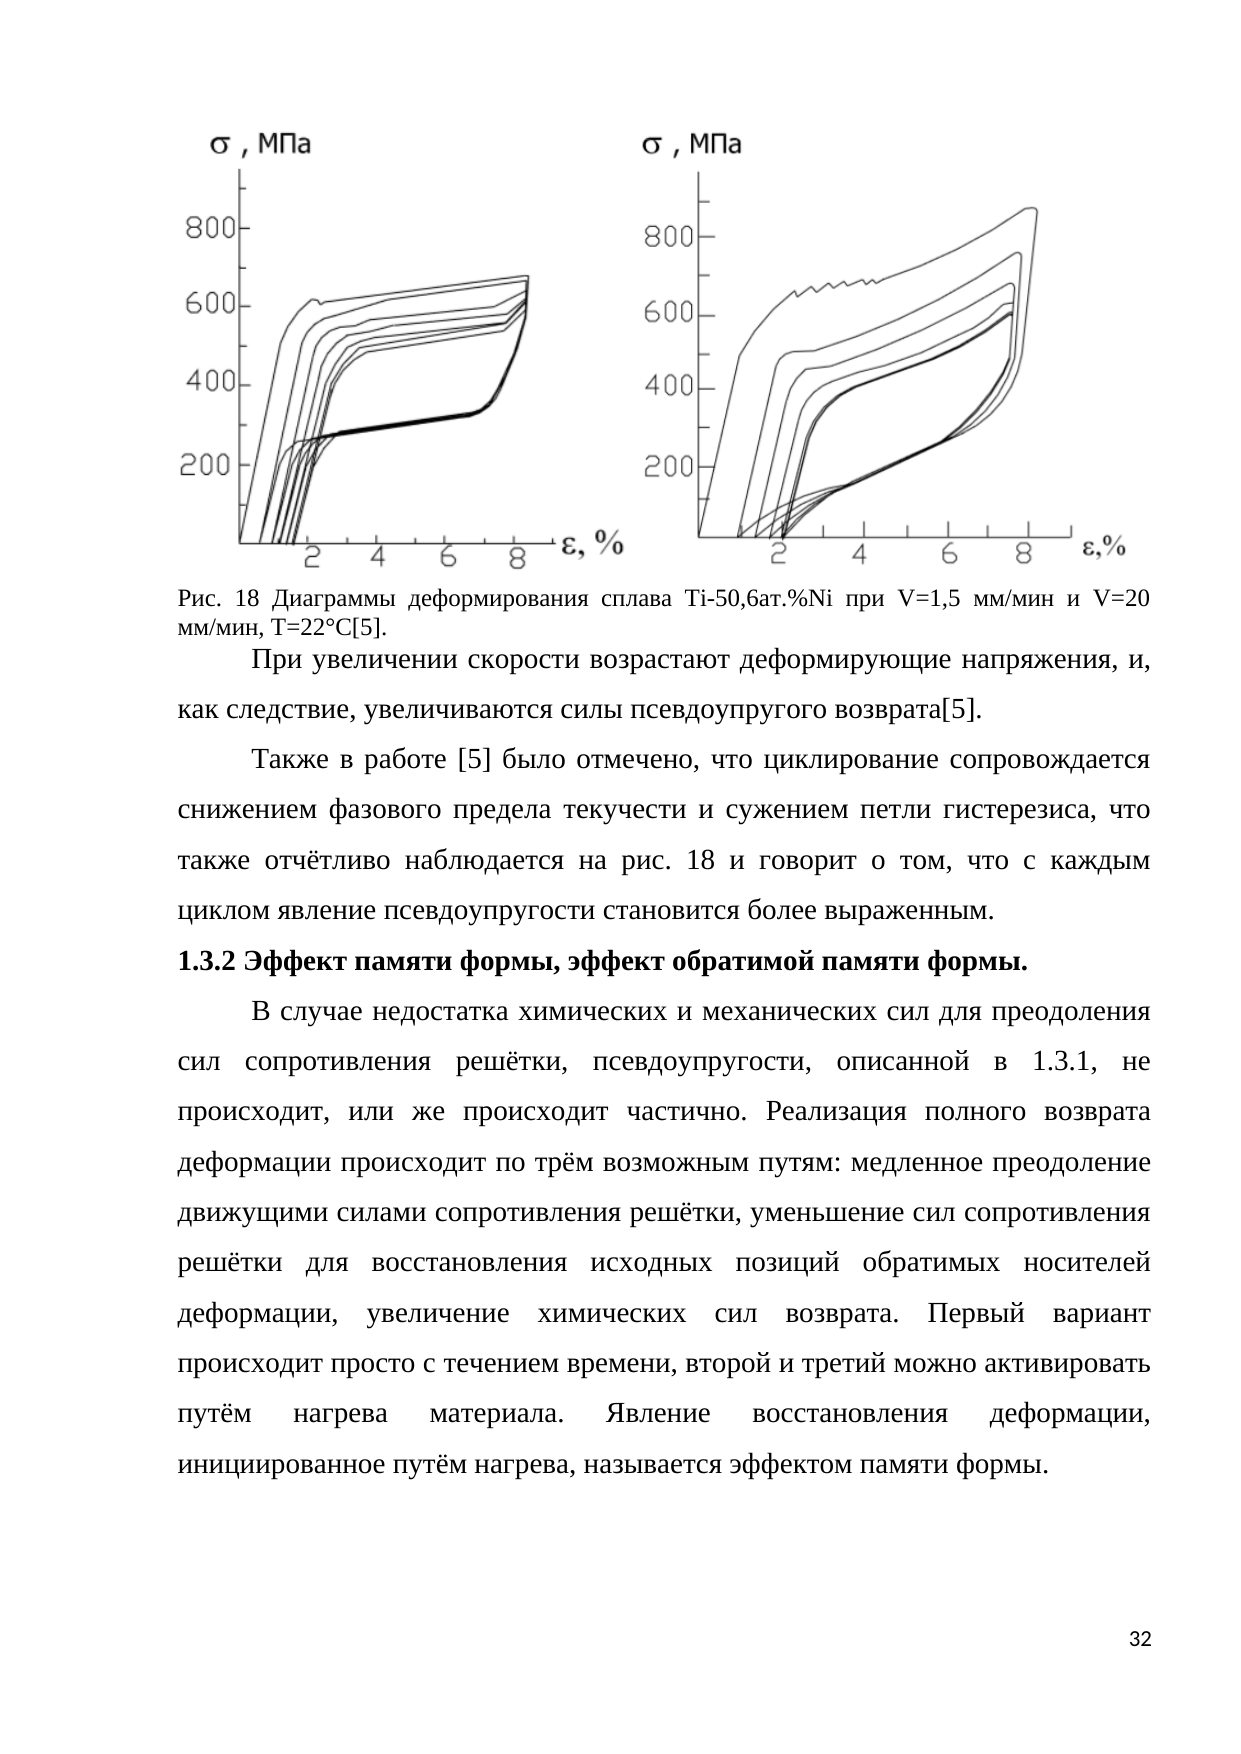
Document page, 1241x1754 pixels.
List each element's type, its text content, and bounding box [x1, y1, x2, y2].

table_header [166, 118, 1163, 583]
picture [177, 118, 1131, 571]
text 1.3.2 Эффект памяти формы, эффект обратимой памяти формы. [177, 943, 1152, 976]
table_cell Рис. 18 Диаграммы деформирования сплава Ti-50,6ат.%Ni при V=1,5 мм/мин и V=20 мм/мин, Т=22°С[5]. [166, 583, 1163, 641]
text В случае недостатка химических и механических сил для преодоления сил сопротивления решётки, псевдоупругости, описанной в 1.3.1, не происходит, или же происходит частично. Реализация полного возврата деформации происходит по трём возможным путям: медленное преодоление движущими силами сопротивления решётки, уменьшение сил сопротивления решётки для восстановления исходных позиций обратимых носителей деформации, увеличение химических сил возврата. Первый вариант происходит просто с течением времени, второй и третий можно активировать путём нагрева материала. Явление восстановления деформации, инициированное путём нагрева, называется эффектом памяти формы. [177, 993, 1152, 1479]
text При увеличении скорости возрастают деформирующие напряжения, и, как следствие, увеличиваются силы псевдоупругого возврата[5]. [177, 641, 1152, 724]
text Также в работе [5] было отмечено, что циклирование сопровождается снижением фазового предела текучести и сужением петли гистерезиса, что также отчётливо наблюдается на рис. 18 и говорит о том, что с каждым циклом явление псевдоупругости становится более выраженным. [177, 741, 1152, 926]
